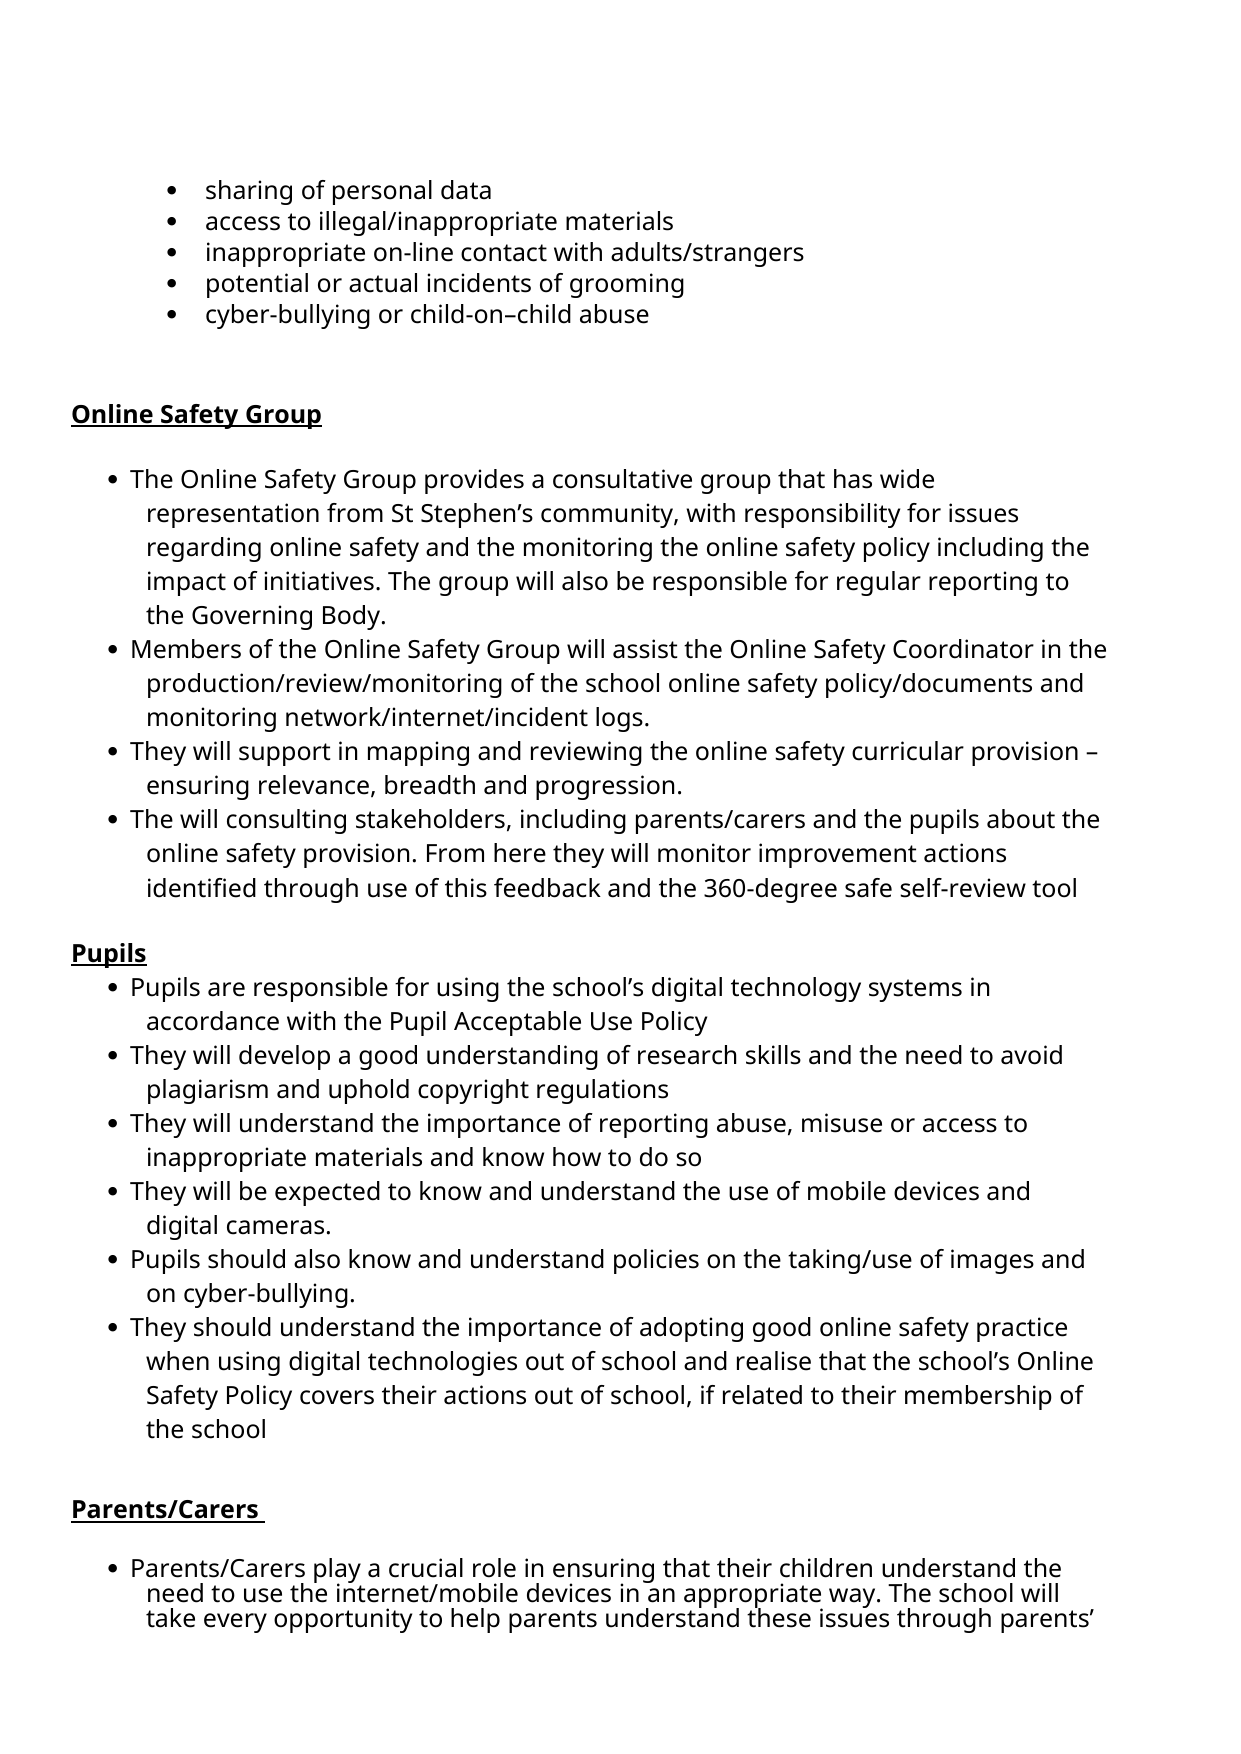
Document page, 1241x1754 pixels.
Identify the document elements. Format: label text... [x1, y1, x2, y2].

subtitle They should understand the importance of adopting good online safety practice when using digital technologies out of school and realise that the school’s Online Safety Policy covers their actions out of school, if related to their membership of the school [108, 1310, 1110, 1446]
list sharing of personal data [167, 179, 1110, 204]
list access to illegal/inappropriate materials [167, 210, 1110, 235]
subtitle They will understand the importance of reporting abuse, misuse or access to inappropriate materials and know how to do so [108, 1106, 1110, 1174]
subtitle Pupils [71, 935, 1110, 969]
list The will consulting stakeholders, including parents/carers and the pupils about the online safety provision. From here they will monitor improvement actions identified through use of this feedback and the 360-degree safe self-review tool [108, 802, 1110, 904]
list The Online Safety Group provides a consultative group that has wide representation from St Stephen’s community, with responsibility for issues regarding online safety and the monitoring the online safety policy including the impact of initiatives. The group will also be responsible for regular reporting to the Governing Body. [108, 461, 1110, 632]
subtitle Pupils are responsible for using the school’s digital technology systems in accordance with the Pupil Acceptable Use Policy [108, 969, 1110, 1037]
subtitle They will be expected to know and understand the use of mobile devices and digital cameras. [108, 1174, 1110, 1242]
list potential or actual incidents of grooming [167, 272, 1110, 297]
subtitle Parents/Carers [71, 1492, 1110, 1526]
list Members of the Online Safety Group will assist the Online Safety Coordinator in the production/review/monitoring of the school online safety policy/documents and monitoring network/internet/incident logs. [108, 632, 1110, 734]
subtitle They will develop a good understanding of research skills and the need to avoid plagiarism and uphold copyright regulations [108, 1037, 1110, 1106]
subtitle Pupils should also know and understand policies on the taking/use of images and on cyber-bullying. [108, 1242, 1110, 1310]
text Online Safety Group [71, 396, 1110, 431]
list cyber-bullying or child-on–child abuse [167, 303, 1110, 328]
list They will support in mapping and reviewing the online safety curricular provision – ensuring relevance, breadth and progression. [108, 734, 1110, 802]
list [108, 1557, 1110, 1632]
list inappropriate on-line contact with adults/strangers [167, 241, 1110, 266]
